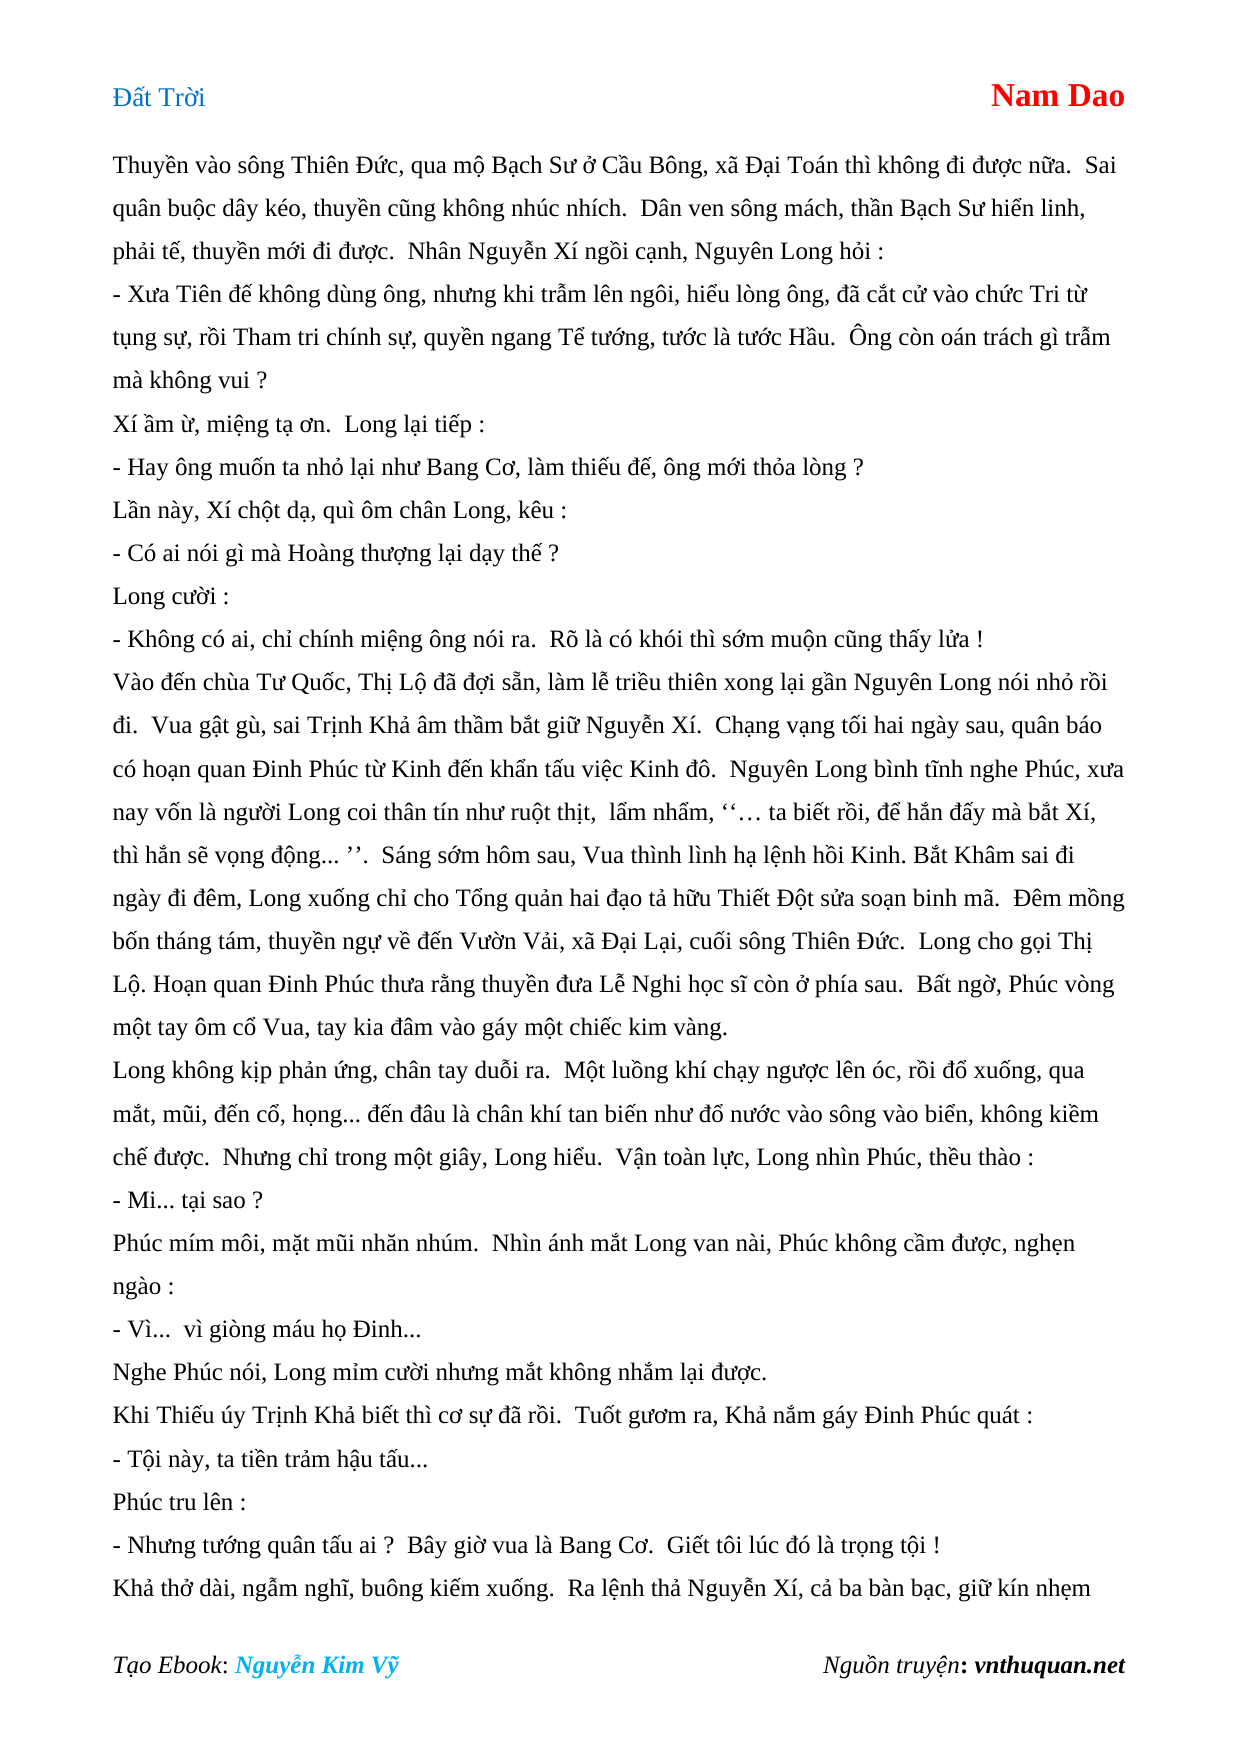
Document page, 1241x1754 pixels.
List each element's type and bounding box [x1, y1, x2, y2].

text [112, 150, 1128, 1602]
